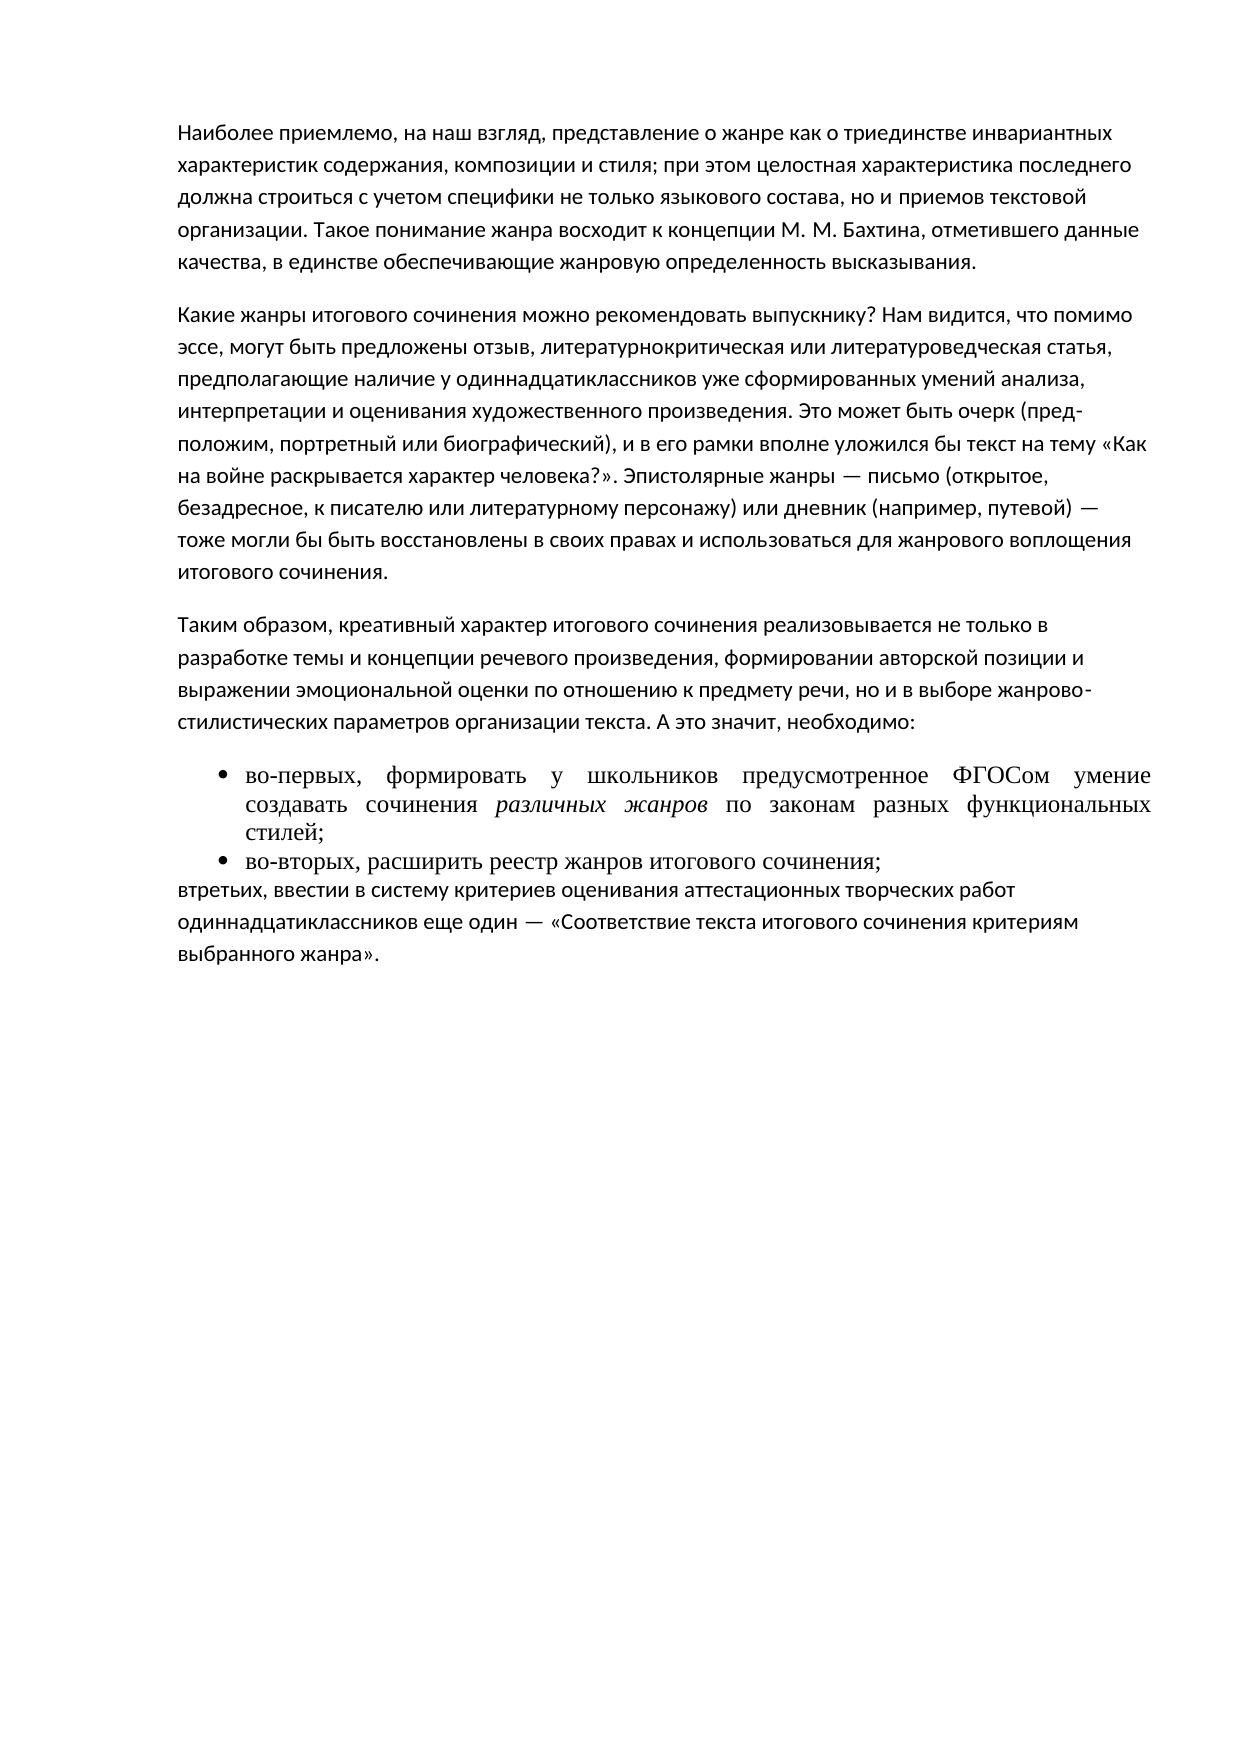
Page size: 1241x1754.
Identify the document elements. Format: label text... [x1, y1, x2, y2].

text Таким образом, креативный характер итогового сочинения реализовывается не только в разработке темы и концепции речевого произведения, формировании авторской позиции и выражении эмоциональной оценки по отношению к предмету речи, но и в выборе жанрово­стилистических параметров организации текста. А это значит, необходимо: [177, 610, 1152, 735]
text во-вторых, расширить реестр жанров итогового сочинения; [218, 846, 1152, 875]
text Наиболее приемлемо, на наш взгляд, представление о жанре как о триединстве инвариантных характеристик содержания, композиции и стиля; при этом целостная характеристика последнего должна строиться с учетом специфики не только языкового состава, но и приемов текстовой организации. Такое понимание жанра восходит к концепции М. М. Бахтина, отметившего данные качества, в единстве обеспечивающие жанровую определенность высказывания. [177, 118, 1152, 275]
text в­третьих, ввестии в систему критериев оценивания аттестационных творческих работ одиннадцатиклассников еще один — «Соответствие текста итогового сочинения критериям выбранного жанра». [177, 875, 1152, 967]
text во-первых, формировать у школьников предусмотренное ФГОСом умение создавать сочинения различных жанров по законам разных функциональных стилей; [218, 760, 1152, 846]
text Какие жанры итогового сочинения можно рекомендовать выпускнику? Нам видится, что помимо эссе, могут быть предложены отзыв, литературно­критическая или литературоведческая статья, предполагающие наличие у одиннадцатиклассников уже сформированных умений анализа, интерпретации и оценивания художественного произведения. Это может быть очерк (предположим, портретный или биографический), и в его рамки вполне уложился бы текст на тему «Как на войне раскрывается характер человека?». Эпистолярные жанры — письмо (открытое, безадресное, к писателю или литературному персонажу) или дневник (например, путевой) — тоже могли бы быть восстановлены в своих правах и использоваться для жанрового воплощения итогового сочинения. [177, 300, 1152, 585]
